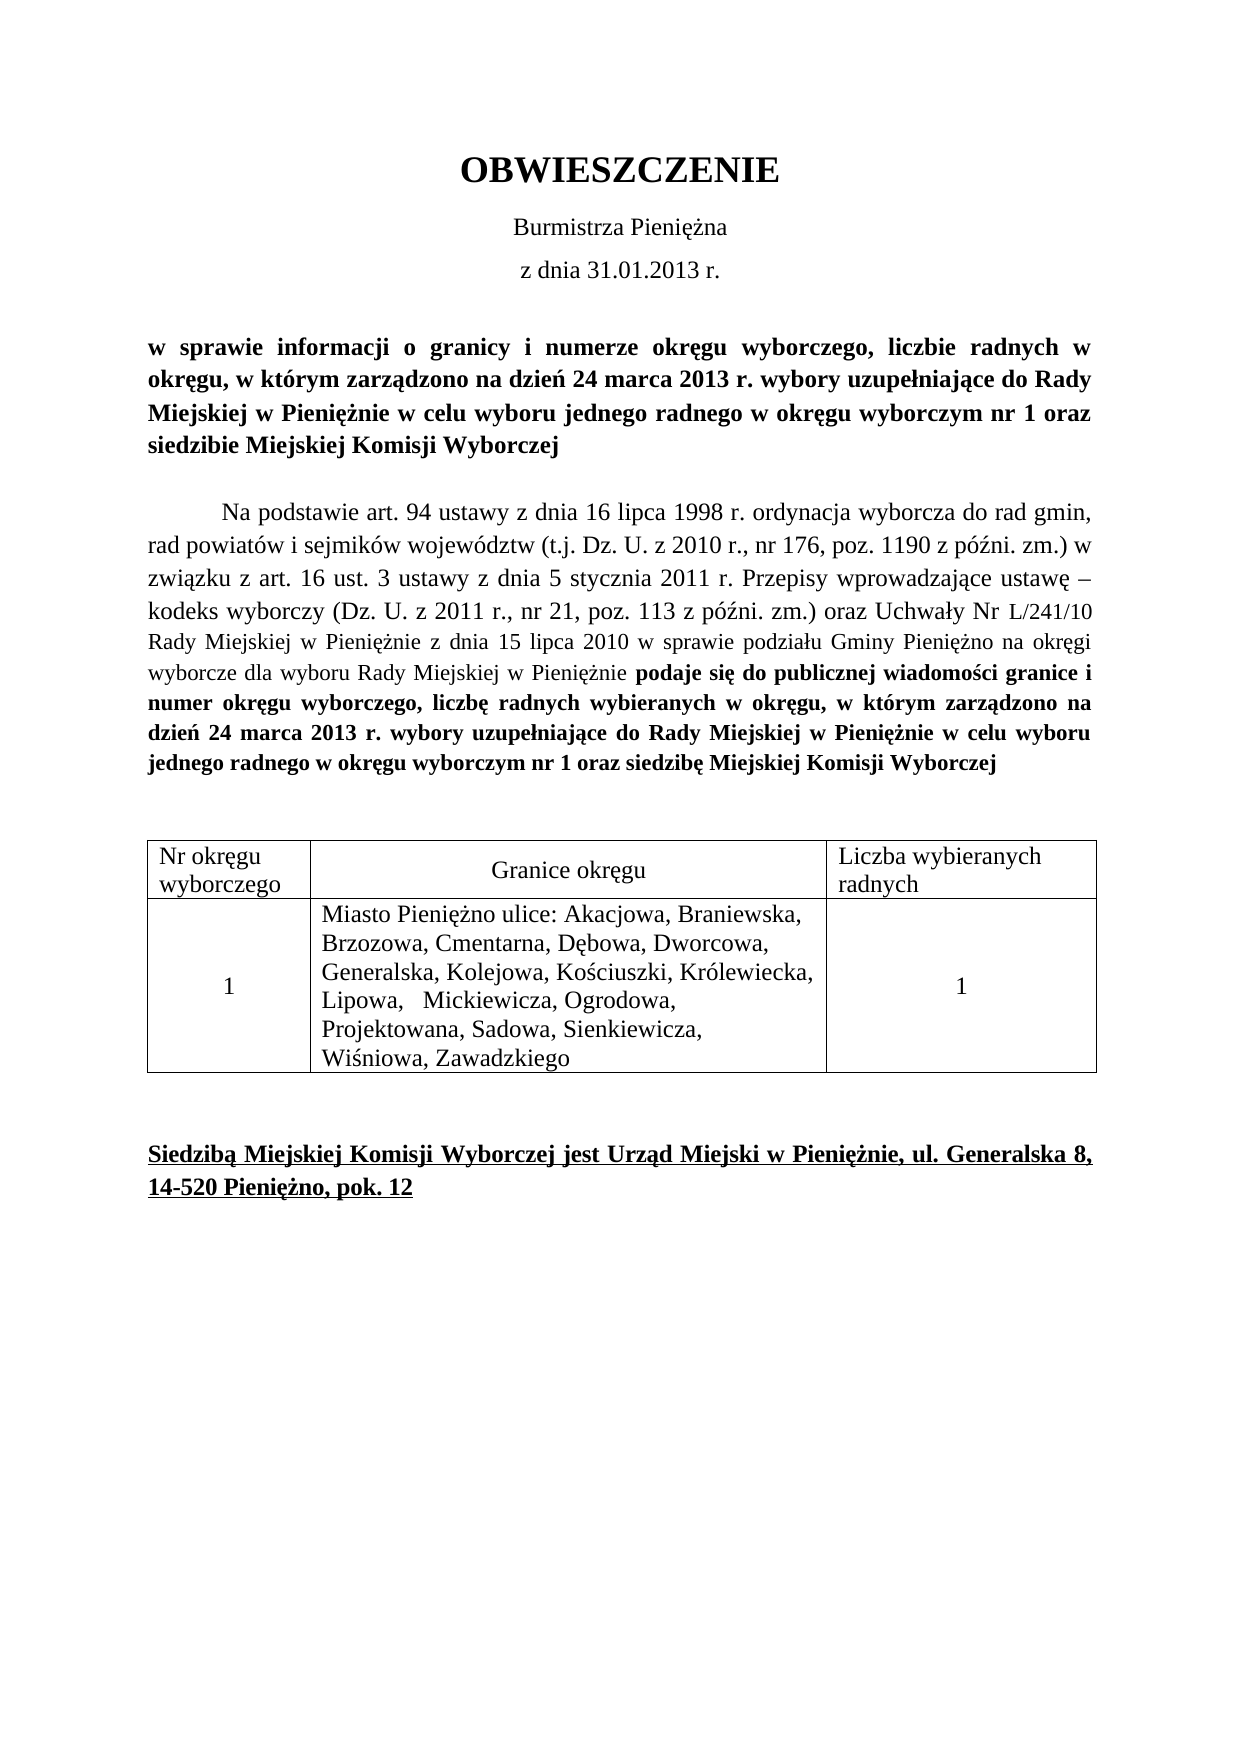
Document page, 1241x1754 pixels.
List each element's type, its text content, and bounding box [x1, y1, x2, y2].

table_header Granice okręgu [311, 841, 826, 898]
text OBWIESZCZENIE [148, 148, 1093, 191]
text w sprawie informacji o granicy i numerze okręgu wyborczego, liczbie radnych w okręgu, w którym zarządzono na dzień 24 marca 2013 r. wybory uzupełniające do Rady Miejskiej w Pieniężnie w celu wyboru jednego radnego w okręgu wyborczym nr 1 oraz siedzibie Miejskiej Komisji Wyborczej [148, 332, 1093, 459]
table_cell 1 [148, 899, 310, 1072]
text Siedzibą Miejskiej Komisji Wyborczej jest Urząd Miejski w Pieniężnie, ul. Generalska 8, 14-520 Pieniężno, pok. 12 [148, 1165, 1093, 1201]
table_header Nr okręgu wyborczego [148, 841, 310, 898]
table_cell Miasto Pieniężno ulice: Akacjowa, Braniewska, Brzozowa, Cmentarna, Dębowa, Dworcowa, Generalska, Kolejowa, Kościuszki, Królewiecka, Lipowa, Mickiewicza, Ogrodowa, Projektowana, Sadowa, Sienkiewicza, Wiśniowa, Zawadzkiego [311, 899, 826, 1072]
text Siedzibą Miejskiej Komisji Wyborczej jest Urząd Miejski w Pieniężnie, ul. Generalska 8, 14-520 Pieniężno, pok. 12 [148, 1139, 1093, 1164]
text Burmistrza Pieniężna [148, 212, 1093, 241]
text Na podstawie art. 94 ustawy z dnia 16 lipca 1998 r. ordynacja wyborcza do rad gmin, rad powiatów i sejmików województw (t.j. Dz. U. z 2010 r., nr 176, poz. 1190 z późni. zm.) w związku z art. 16 ust. 3 ustawy z dnia 5 stycznia 2011 r. Przepisy wprowadzające ustawę – kodeks wyborczy (Dz. U. z 2011 r., nr 21, poz. 113 z późni. zm.) oraz Uchwały Nr L/241/10 Rady Miejskiej w Pieniężnie z dnia 15 lipca 2010 w sprawie podziału Gminy Pieniężno na okręgi wyborcze dla wyboru Rady Miejskiej w Pieniężnie podaje się do publicznej wiadomości granice i numer okręgu wyborczego, liczbę radnych wybieranych w okręgu, w którym zarządzono na dzień 24 marca 2013 r. wybory uzupełniające do Rady Miejskiej w Pieniężnie w celu wyboru jednego radnego w okręgu wyborczym nr 1 oraz siedzibę Miejskiej Komisji Wyborczej [148, 497, 1093, 776]
table_header Liczba wybieranych radnych [827, 841, 1096, 898]
text z dnia 31.01.2013 r. [148, 255, 1093, 284]
table_cell 1 [827, 899, 1096, 1072]
